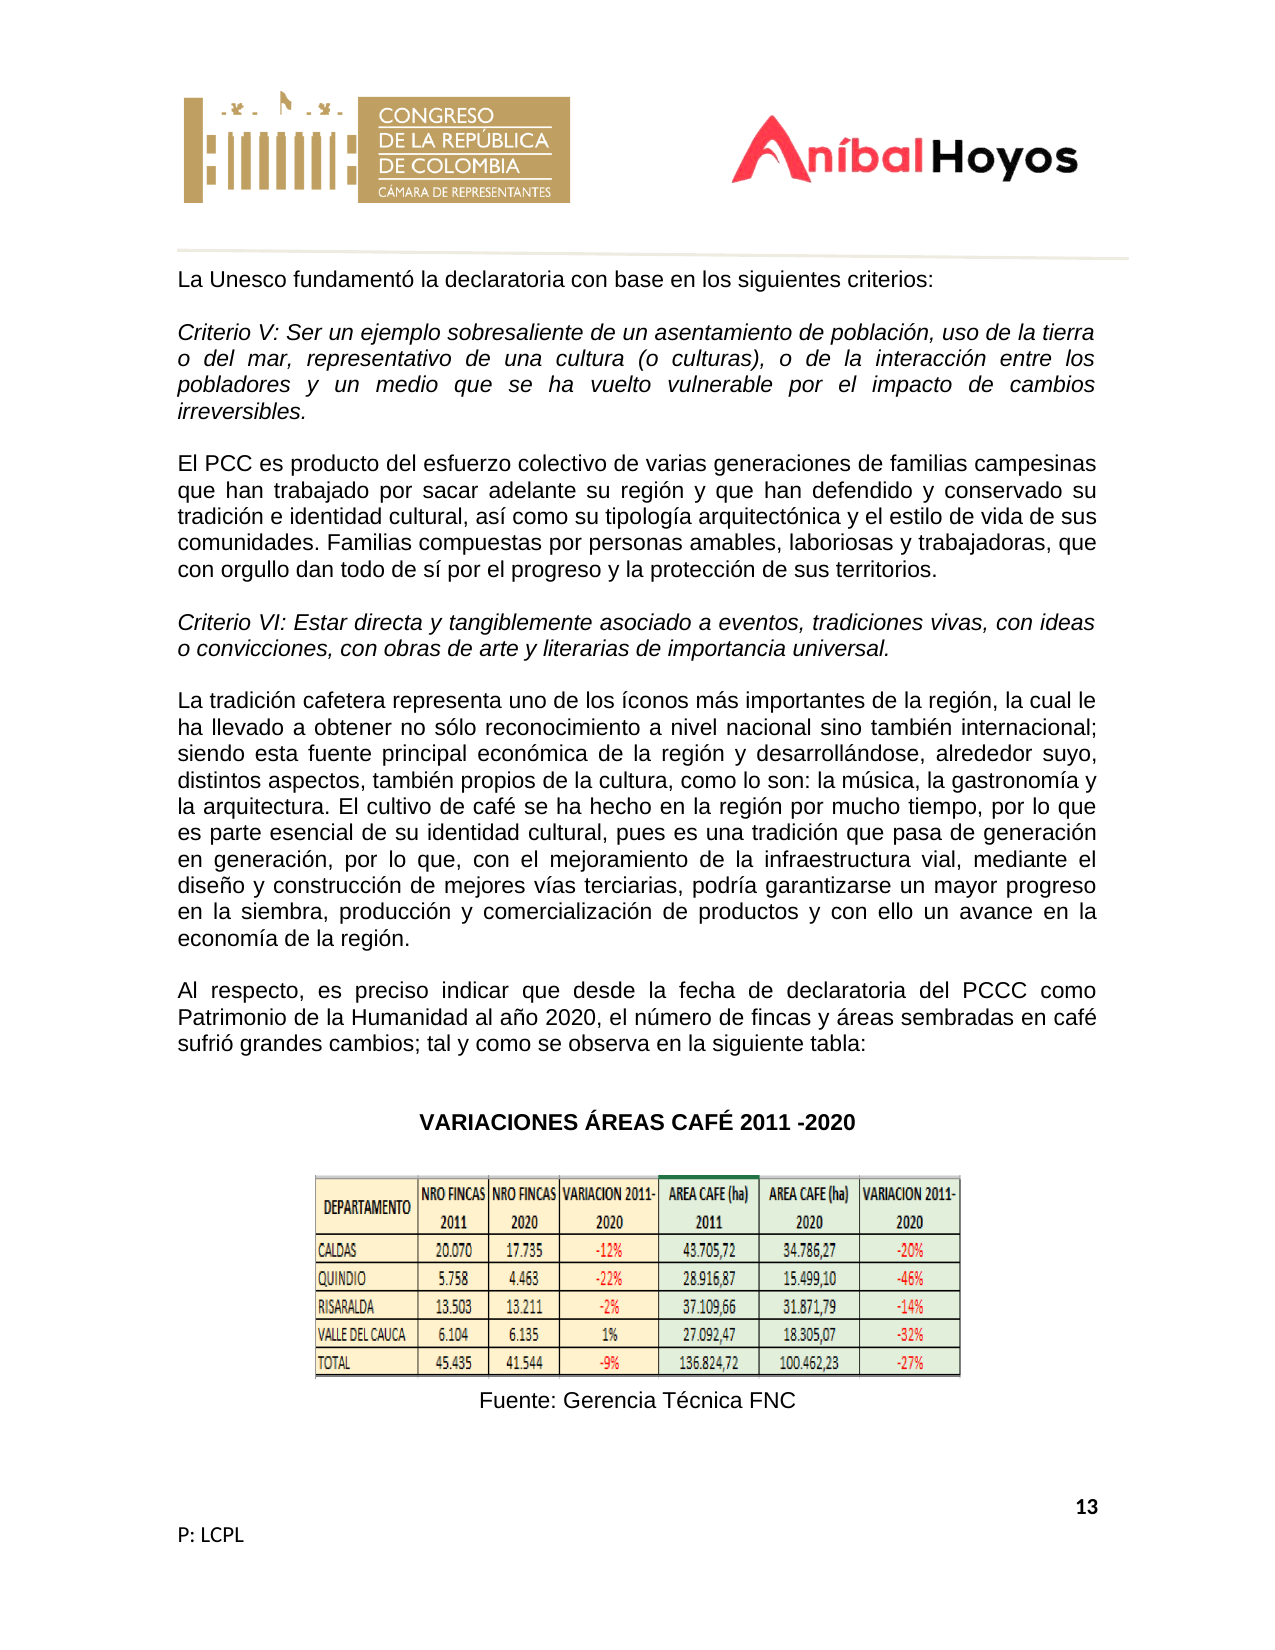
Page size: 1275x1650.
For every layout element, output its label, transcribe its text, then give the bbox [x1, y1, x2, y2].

text Fuente: Gerencia Técnica FNC [177, 1387, 1098, 1413]
text El PCC es producto del esfuerzo colectivo de varias generaciones de familias campesinas que han trabajado por sacar adelante su región y que han defendido y conservado su tradición e identidad cultural, así como su tipología arquitectónica y el estilo de vida de sus comunidades. Familias compuestas por personas amables, laboriosas y trabajadoras, que con orgullo dan todo de sí por el progreso y la protección de sus territorios. [177, 450, 1098, 582]
text Criterio VI: Estar directa y tangiblemente asociado a eventos, tradiciones vivas, con ideas o convicciones, con obras de arte y literarias de importancia universal. [177, 608, 1098, 661]
text Al respecto, es preciso indicar que desde la fecha de declaratoria del PCCC como Patrimonio de la Humanidad al año 2020, el número de fincas y áreas sembradas en café sufrió grandes cambios; tal y como se observa en la siguiente tabla: [177, 977, 1098, 1056]
text La tradición cafetera representa uno de los íconos más importantes de la región, la cual le ha llevado a obtener no sólo reconocimiento a nivel nacional sino también internacional; siendo esta fuente principal económica de la región y desarrollándose, alrededor suyo, distintos aspectos, también propios de la cultura, como lo son: la música, la gastronomía y la arquitectura. El cultivo de café se ha hecho en la región por mucho tiempo, por lo que es parte esencial de su identidad cultural, pues es una tradición que pasa de generación en generación, por lo que, con el mejoramiento de la infraestructura vial, mediante el diseño y construcción de mejores vías terciarias, podría garantizarse un mayor progreso en la siembra, producción y comercialización de productos y con ello un avance en la economía de la región. [177, 687, 1098, 951]
text VARIACIONES ÁREAS CAFÉ 2011 -2020 [177, 1109, 1098, 1136]
text La Unesco fundamentó la declaratoria con base en los siguientes criterios: [177, 266, 1098, 292]
picture [308, 1161, 967, 1388]
picture [183, 91, 571, 203]
picture [718, 100, 1098, 195]
text Criterio V: Ser un ejemplo sobresaliente de un asentamiento de población, uso de la tierra o del mar, representativo de una cultura (o culturas), o de la interacción entre los pobladores y un medio que se ha vuelto vulnerable por el impacto de cambios irreversibles. [177, 318, 1098, 424]
